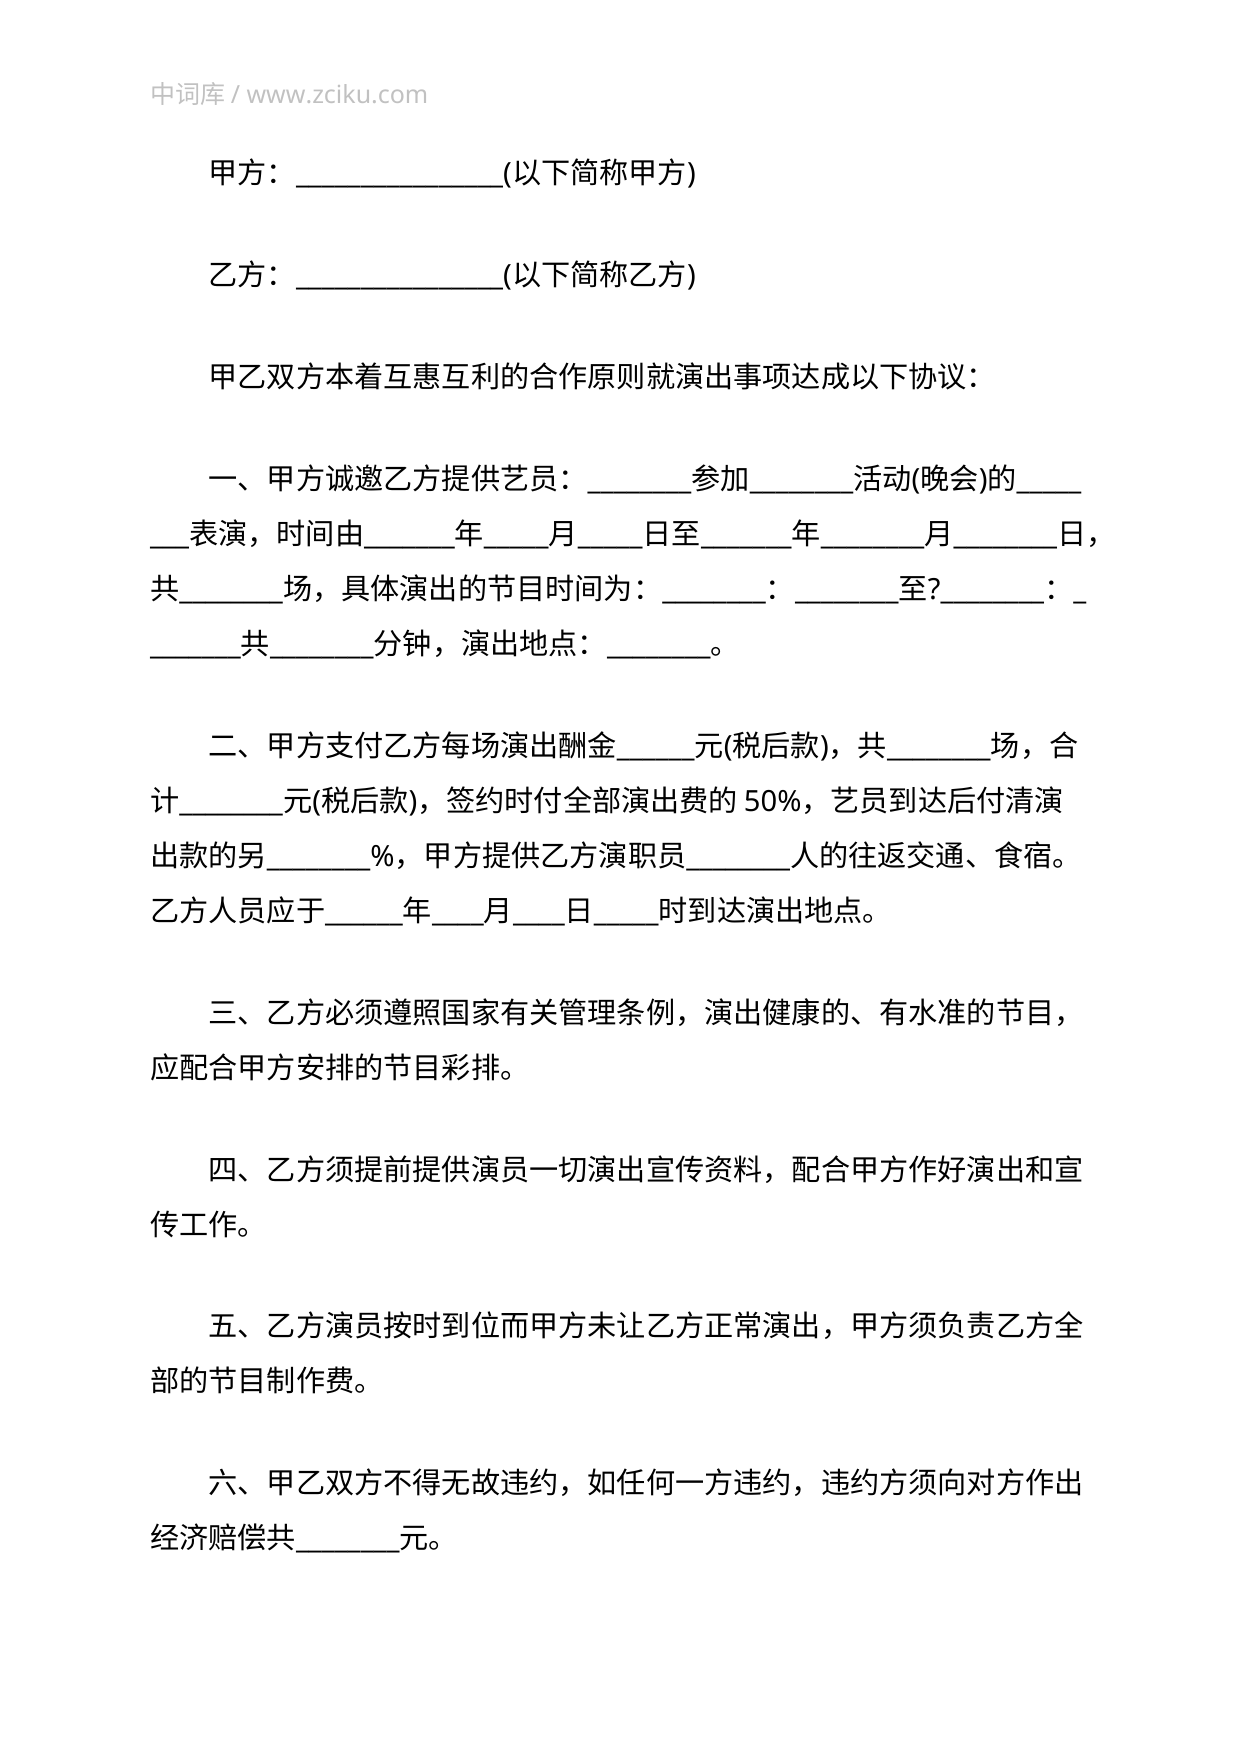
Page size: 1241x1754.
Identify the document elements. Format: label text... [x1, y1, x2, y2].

text 四、乙方须提前提供演员一切演出宣传资料，配合甲方作好演出和宣传工作。 [150, 1146, 1090, 1243]
text 六、甲乙双方不得无故违约，如任何一方违约，违约方须向对方作出经济赔偿共________元。 [150, 1460, 1090, 1557]
text 五、乙方演员按时到位而甲方未让乙方正常演出，甲方须负责乙方全部的节目制作费。 [150, 1303, 1090, 1400]
text 一、甲方诚邀乙方提供艺员：________参加________活动(晚会)的________表演，时间由_______年_____月_____日至_______年________月________日，共________场，具体演出的节目时间为：________：________至?________：________共________分钟，演出地点：________。 [150, 456, 1090, 663]
text 甲方：________________(以下简称甲方) [150, 150, 1090, 192]
text 乙方：________________(以下简称乙方) [150, 252, 1090, 294]
text 三、乙方必须遵照国家有关管理条例，演出健康的、有水准的节目，应配合甲方安排的节目彩排。 [150, 990, 1090, 1087]
text 二、甲方支付乙方每场演出酬金______元(税后款)，共________场，合计________元(税后款)，签约时付全部演出费的50%，艺员到达后付清演出款的另________%，甲方提供乙方演职员________人的往返交通、食宿。乙方人员应于______年____月____日_____时到达演出地点。 [150, 723, 1090, 930]
text 甲乙双方本着互惠互利的合作原则就演出事项达成以下协议： [150, 354, 1090, 396]
